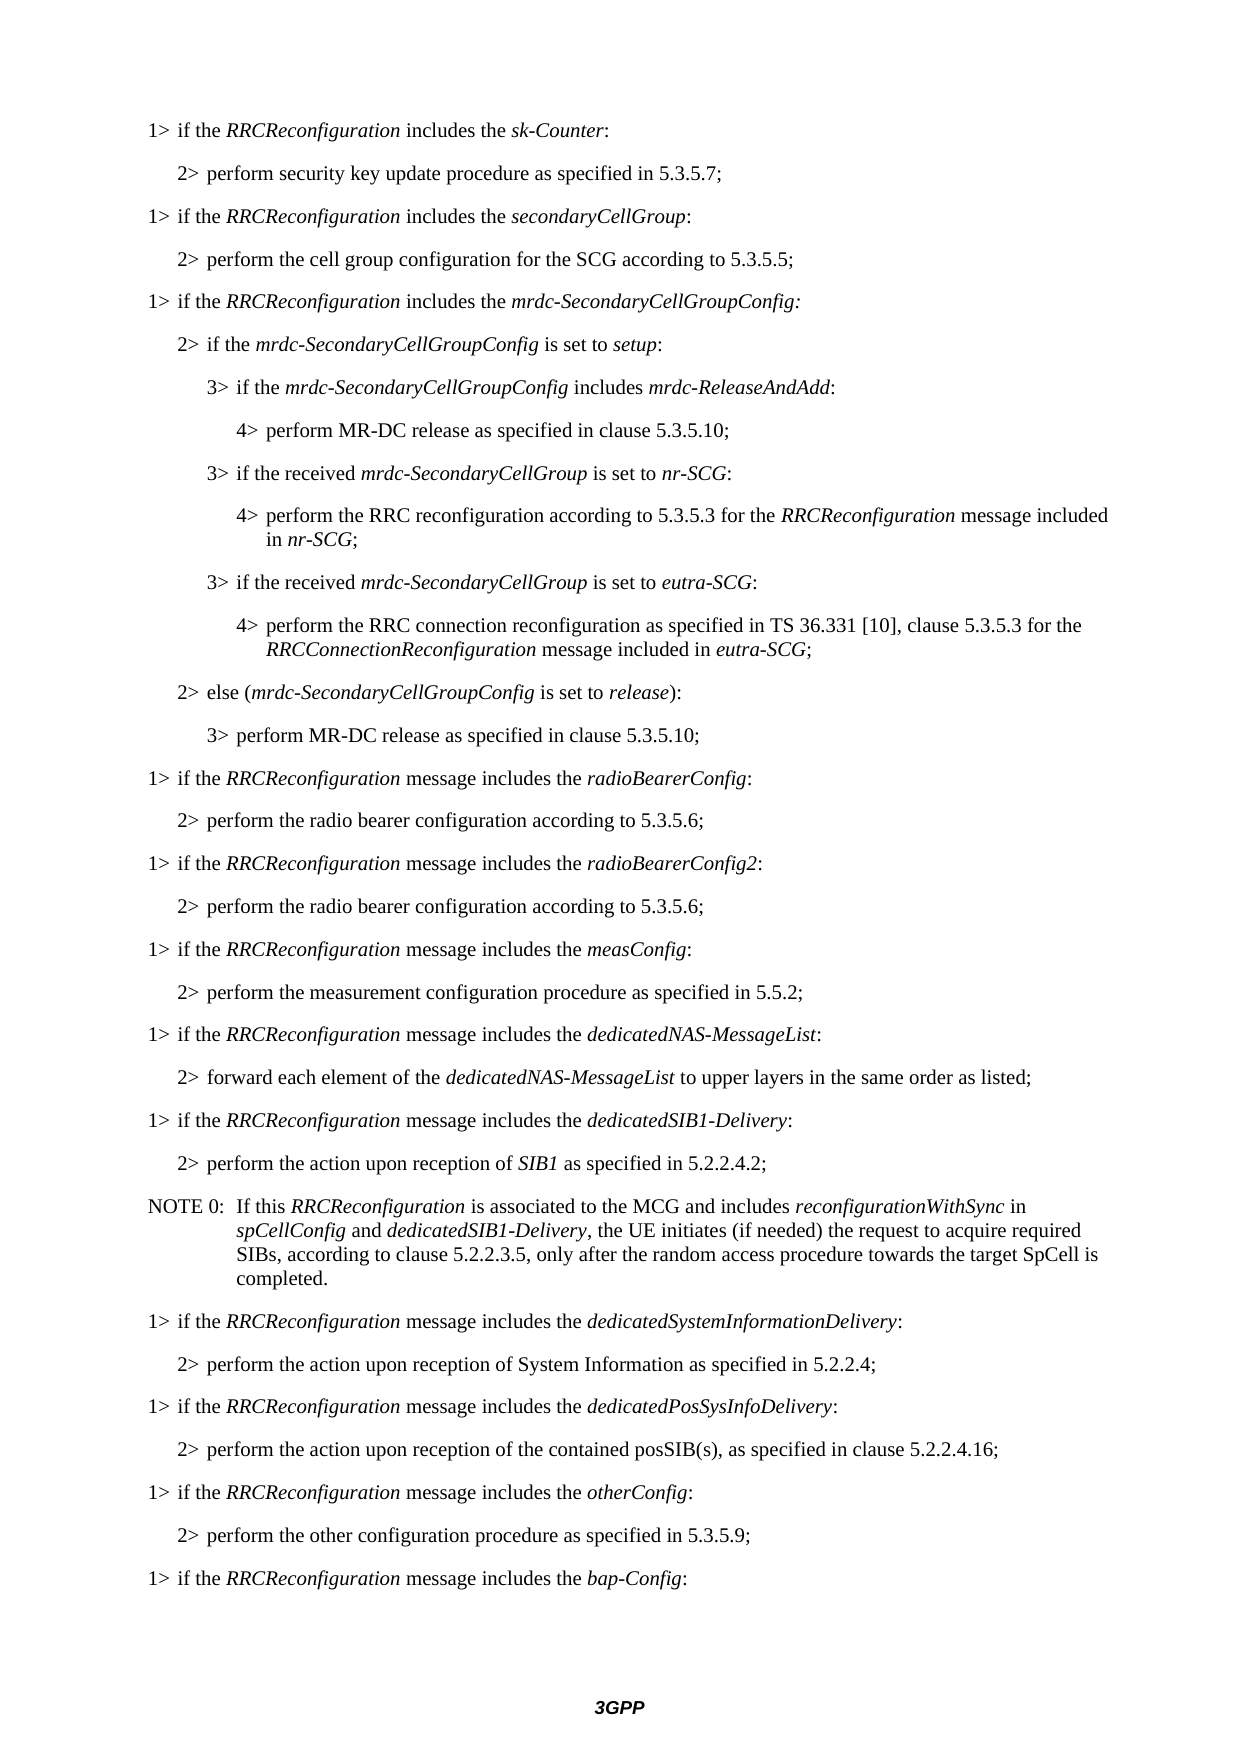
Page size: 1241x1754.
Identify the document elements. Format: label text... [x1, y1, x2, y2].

text 4> perform the RRC connection reconfiguration as specified in TS 36.331 [10], clause 5.3.5.3 for the RRCConnectionReconfiguration message included in eutra-SCG; [236, 613, 1122, 661]
text 1> if the RRCReconfiguration includes the secondaryCellGroup: [148, 204, 1122, 228]
text 2> perform the action upon reception of System Information as specified in 5.2.2.4; [177, 1351, 1122, 1376]
text 4> perform the RRC reconfiguration according to 5.3.5.3 for the RRCReconfiguration message included in nr-SCG; [236, 503, 1122, 551]
text 2> if the mrdc-SecondaryCellGroupConfig is set to setup: [177, 332, 1122, 356]
text 3> perform MR-DC release as specified in clause 5.3.5.10; [207, 723, 1122, 747]
text 1> if the RRCReconfiguration includes the mrdc-SecondaryCellGroupConfig: [148, 289, 1122, 313]
text 3> if the received mrdc-SecondaryCellGroup is set to nr-SCG: [207, 461, 1122, 484]
text 2> perform the other configuration procedure as specified in 5.3.5.9; [177, 1523, 1122, 1547]
text 1> if the RRCReconfiguration message includes the dedicatedSystemInformationDelivery: [148, 1309, 1122, 1333]
text 1> if the RRCReconfiguration message includes the radioBearerConfig2: [148, 851, 1122, 875]
text 1> if the RRCReconfiguration message includes the radioBearerConfig: [148, 766, 1122, 789]
text 2> perform the action upon reception of SIB1 as specified in 5.2.2.4.2; [177, 1151, 1122, 1175]
text 2> perform the cell group configuration for the SCG according to 5.3.5.5; [177, 246, 1122, 271]
text 2> forward each element of the dedicatedNAS-MessageList to upper layers in the same order as listed; [177, 1065, 1122, 1089]
text 2> else (mrdc-SecondaryCellGroupConfig is set to release): [177, 680, 1122, 704]
text 1> if the RRCReconfiguration message includes the measConfig: [148, 937, 1122, 961]
text 1> if the RRCReconfiguration message includes the bap-Config: [148, 1566, 1122, 1589]
text 3> if the received mrdc-SecondaryCellGroup is set to eutra-SCG: [207, 570, 1122, 594]
text 2> perform the action upon reception of the contained posSIB(s), as specified in clause 5.2.2.4.16; [177, 1437, 1122, 1461]
text 2> perform the radio bearer configuration according to 5.3.5.6; [177, 894, 1122, 918]
text NOTE 0: If this RRCReconfiguration is associated to the MCG and includes reconfigurationWithSync in spCellConfig and dedicatedSIB1-Delivery, the UE initiates (if needed) the request to acquire required SIBs, according to clause 5.2.2.3.5, only after the random access procedure towards the target SpCell is completed. [148, 1194, 1122, 1290]
text 1> if the RRCReconfiguration includes the sk-Counter: [148, 118, 1122, 142]
text 3> if the mrdc-SecondaryCellGroupConfig includes mrdc-ReleaseAndAdd: [207, 375, 1122, 399]
text 1> if the RRCReconfiguration message includes the otherConfig: [148, 1480, 1122, 1504]
text 2> perform security key update procedure as specified in 5.3.5.7; [177, 161, 1122, 185]
text 4> perform MR-DC release as specified in clause 5.3.5.10; [236, 418, 1122, 442]
text 1> if the RRCReconfiguration message includes the dedicatedNAS-MessageList: [148, 1022, 1122, 1046]
text 2> perform the measurement configuration procedure as specified in 5.5.2; [177, 979, 1122, 1004]
text 1> if the RRCReconfiguration message includes the dedicatedPosSysInfoDelivery: [148, 1394, 1122, 1418]
text 1> if the RRCReconfiguration message includes the dedicatedSIB1-Delivery: [148, 1108, 1122, 1132]
text 2> perform the radio bearer configuration according to 5.3.5.6; [177, 808, 1122, 832]
